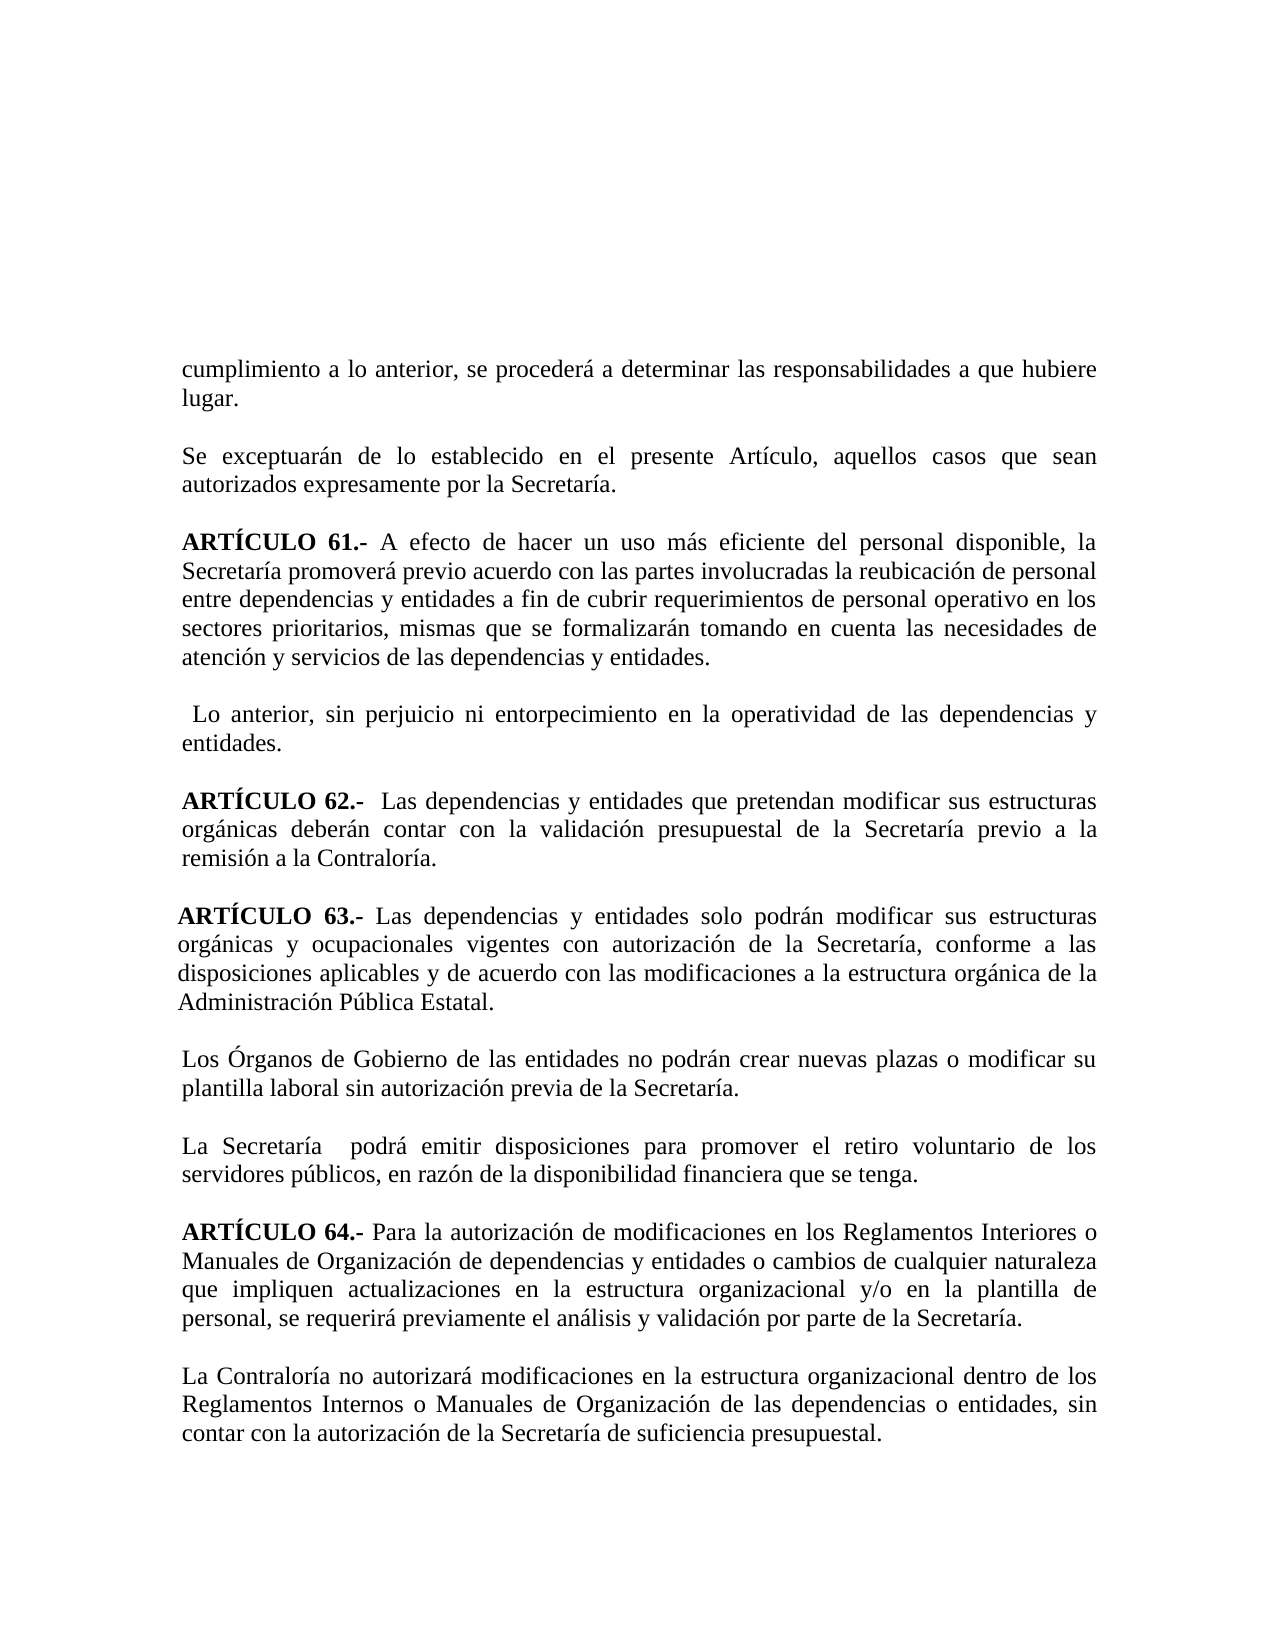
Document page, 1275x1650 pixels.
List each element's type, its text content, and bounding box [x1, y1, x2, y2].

list La Contraloría no autorizará modificaciones en la estructura organizacional dentro de los Reglamentos Internos o Manuales de Organización de las dependencias o entidades, sin contar con la autorización de la Secretaría de suficiencia presupuestal. [182, 1361, 1098, 1447]
list ARTÍCULO 61.- A efecto de hacer un uso más eficiente del personal disponible, la Secretaría promoverá previo acuerdo con las partes involucradas la reubicación de personal entre dependencias y entidades a fin de cubrir requerimientos de personal operativo en los sectores prioritarios, mismas que se formalizarán tomando en cuenta las necesidades de atención y servicios de las dependencias y entidades. [182, 527, 1098, 671]
list Se exceptuarán de lo establecido en el presente Artículo, aquellos casos que sean autorizados expresamente por la Secretaría. [182, 441, 1098, 498]
list ARTÍCULO 64.- Para la autorización de modificaciones en los Reglamentos Interiores o Manuales de Organización de dependencias y entidades o cambios de cualquier naturaleza que impliquen actualizaciones en la estructura organizacional y/o en la plantilla de personal, se requerirá previamente el análisis y validación por parte de la Secretaría. [182, 1217, 1098, 1332]
list La Secretaría podrá emitir disposiciones para promover el retiro voluntario de los servidores públicos, en razón de la disponibilidad financiera que se tenga. [182, 1131, 1098, 1188]
list Lo anterior, sin perjuicio ni entorpecimiento en la operatividad de las dependencias y entidades. [182, 699, 1098, 757]
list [182, 354, 1098, 412]
text ARTÍCULO 63.- Las dependencias y entidades solo podrán modificar sus estructuras orgánicas y ocupacionales vigentes con autorización de la Secretaría, conforme a las disposiciones aplicables y de acuerdo con las modificaciones a la estructura orgánica de la Administración Pública Estatal. [177, 901, 1098, 1016]
list Los Órganos de Gobierno de las entidades no podrán crear nuevas plazas o modificar su plantilla laboral sin autorización previa de la Secretaría. [182, 1044, 1098, 1102]
list ARTÍCULO 62.- Las dependencias y entidades que pretendan modificar sus estructuras orgánicas deberán contar con la validación presupuestal de la Secretaría previo a la remisión a la Contraloría. [182, 786, 1098, 872]
